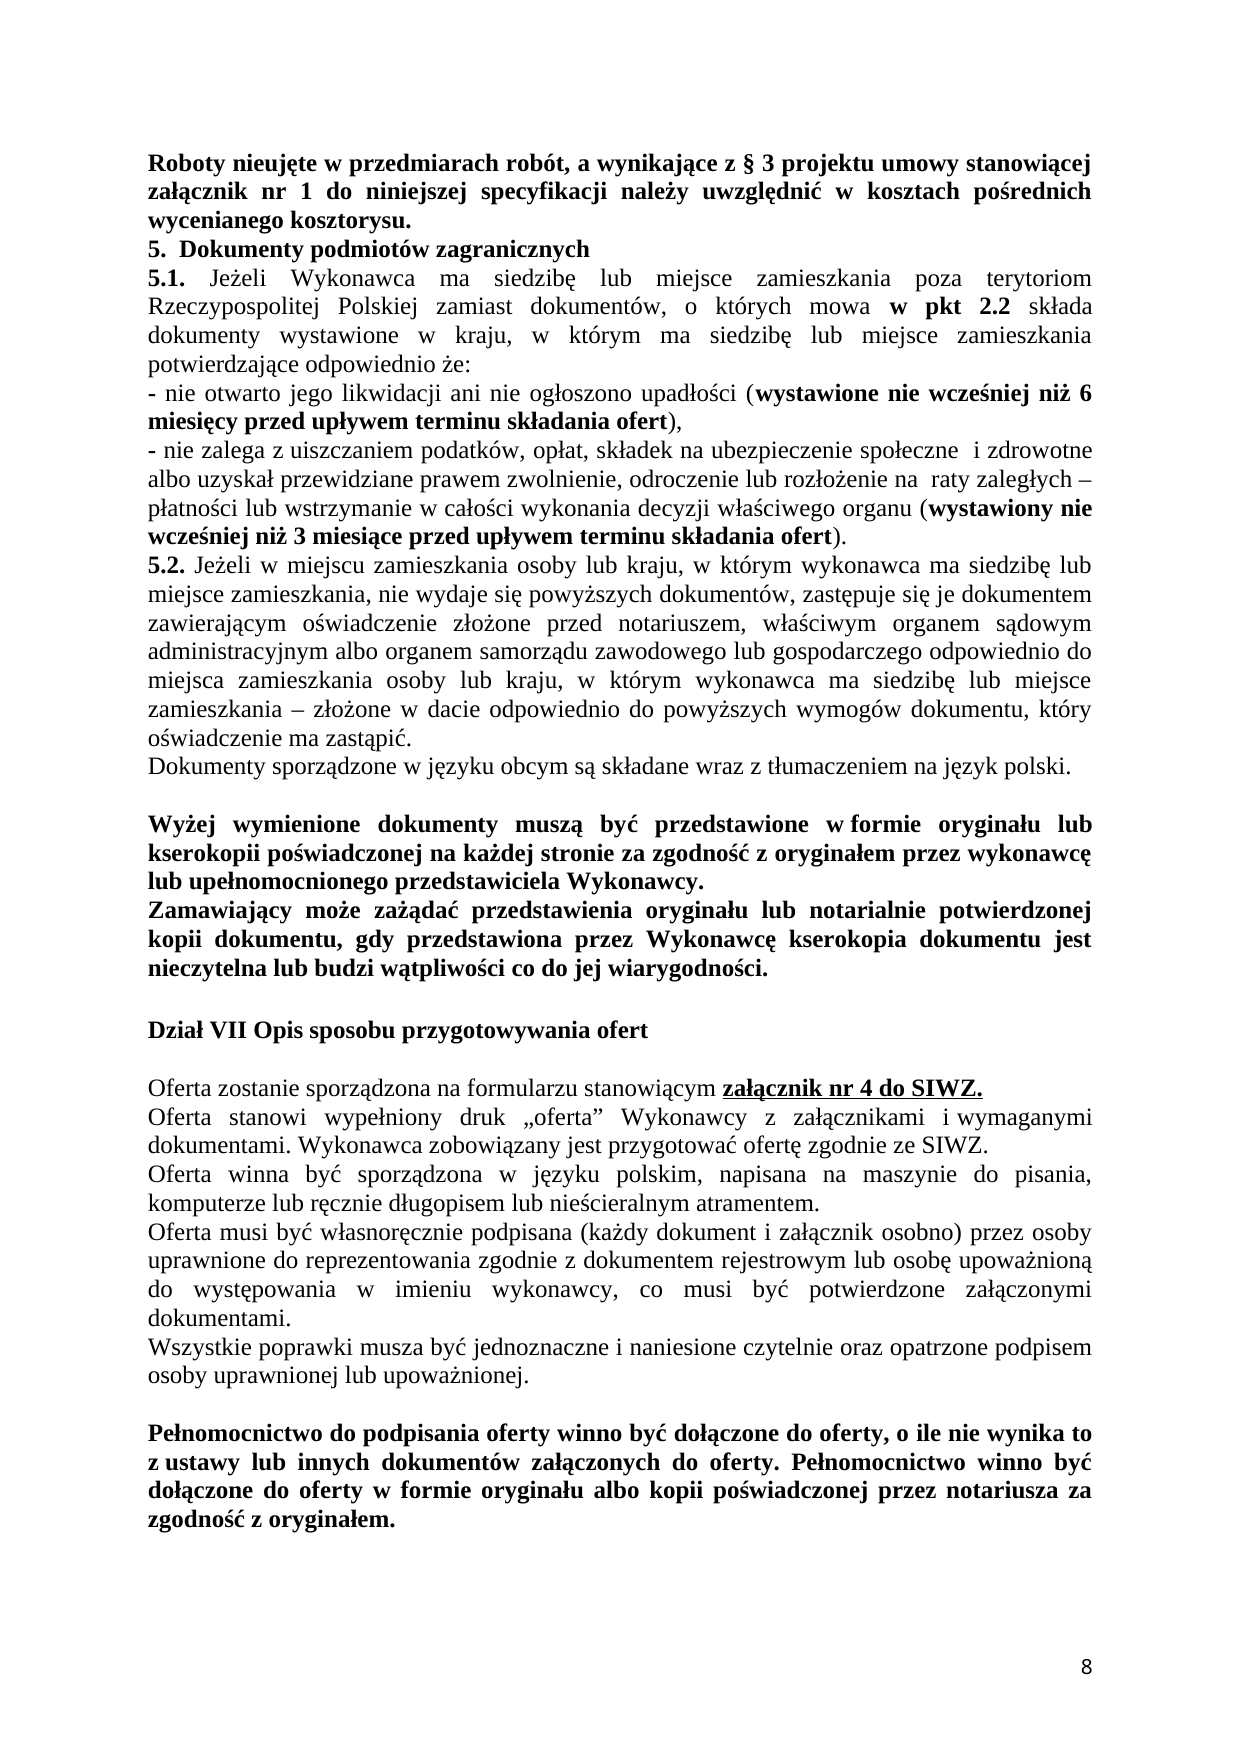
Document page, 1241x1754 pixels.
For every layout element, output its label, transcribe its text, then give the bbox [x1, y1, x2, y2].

text Oferta musi być własnoręcznie podpisana (każdy dokument i załącznik osobno) przez osoby uprawnione do reprezentowania zgodnie z dokumentem rejestrowym lub osobę upoważnioną do występowania w imieniu wykonawcy, co musi być potwierdzone załączonymi dokumentami. [148, 1217, 1093, 1332]
text 5.1. Jeżeli Wykonawca ma siedzibę lub miejsce zamieszkania poza terytoriom Rzeczypospolitej Polskiej zamiast dokumentów, o których mowa w pkt 2.2 składa dokumenty wystawione w kraju, w którym ma siedzibę lub miejsce zamieszkania potwierdzające odpowiednio że: [148, 263, 1093, 378]
text Roboty nieujęte w przedmiarach robót, a wynikające z § 3 projektu umowy stanowiącej załącznik nr 1 do niniejszej specyfikacji należy uwzględnić w kosztach pośrednich wycenianego kosztorysu. [148, 148, 1093, 234]
text Oferta winna być sporządzona w języku polskim, napisana na maszynie do pisania, komputerze lub ręcznie długopisem lub nieścieralnym atramentem. [148, 1159, 1093, 1217]
text Wszystkie poprawki musza być jednoznaczne i naniesione czytelnie oraz opatrzone podpisem osoby uprawnionej lub upoważnionej. [148, 1332, 1093, 1389]
text Dział VII Opis sposobu przygotowywania ofert [148, 1015, 1093, 1044]
text 5. Dokumenty podmiotów zagranicznych [148, 234, 1093, 263]
text Zamawiający może zażądać przedstawienia oryginału lub notarialnie potwierdzonej kopii dokumentu, gdy przedstawiona przez Wykonawcę kserokopia dokumentu jest nieczytelna lub budzi wątpliwości co do jej wiarygodności. [148, 895, 1093, 981]
text Dokumenty sporządzone w języku obcym są składane wraz z tłumaczeniem na język polski. [148, 751, 1093, 780]
text - nie zalega z uiszczaniem podatków, opłat, składek na ubezpieczenie społeczne i zdrowotne albo uzyskał przewidziane prawem zwolnienie, odroczenie lub rozłożenie na raty zaległych – płatności lub wstrzymanie w całości wykonania decyzji właściwego organu (wystawiony nie wcześniej niż 3 miesiące przed upływem terminu składania ofert). [148, 435, 1093, 550]
text - nie otwarto jego likwidacji ani nie ogłoszono upadłości (wystawione nie wcześniej niż 6 miesięcy przed upływem terminu składania ofert), [148, 378, 1093, 435]
text Oferta zostanie sporządzona na formularzu stanowiącym załącznik nr 4 do SIWZ. [148, 1073, 1093, 1102]
text Pełnomocnictwo do podpisania oferty winno być dołączone do oferty, o ile nie wynika to z ustawy lub innych dokumentów załączonych do oferty. Pełnomocnictwo winno być dołączone do oferty w formie oryginału albo kopii poświadczonej przez notariusza za zgodność z oryginałem. [148, 1418, 1093, 1533]
text Wyżej wymienione dokumenty muszą by przedstawione w formie oryginału lub kserokopii poświadczonej na każdej stronie za zgodność z oryginałem przez wykonawcę lub upełnomocnionego przedstawiciela Wykonawcy. [148, 809, 1093, 895]
text Oferta stanowi wypełniony druk „oferta” Wykonawcy z załącznikami i wymaganymi dokumentami. Wykonawca zobowiązany jest przygotować ofertę zgodnie ze SIWZ. [148, 1102, 1093, 1159]
text 5.2. Jeżeli w miejscu zamieszkania osoby lub kraju, w którym wykonawca ma siedzibę lub miejsce zamieszkania, nie wydaje się powyższych dokumentów, zastępuje się je dokumentem zawierającym oświadczenie złożone przed notariuszem, właściwym organem sądowym administracyjnym albo organem samorządu zawodowego lub gospodarczego odpowiednio do miejsca zamieszkania osoby lub kraju, w którym wykonawca ma siedzibę lub miejsce zamieszkania – złożone w dacie odpowiednio do powyższych wymogów dokumentu, który oświadczenie ma zastąpić. [148, 550, 1093, 751]
